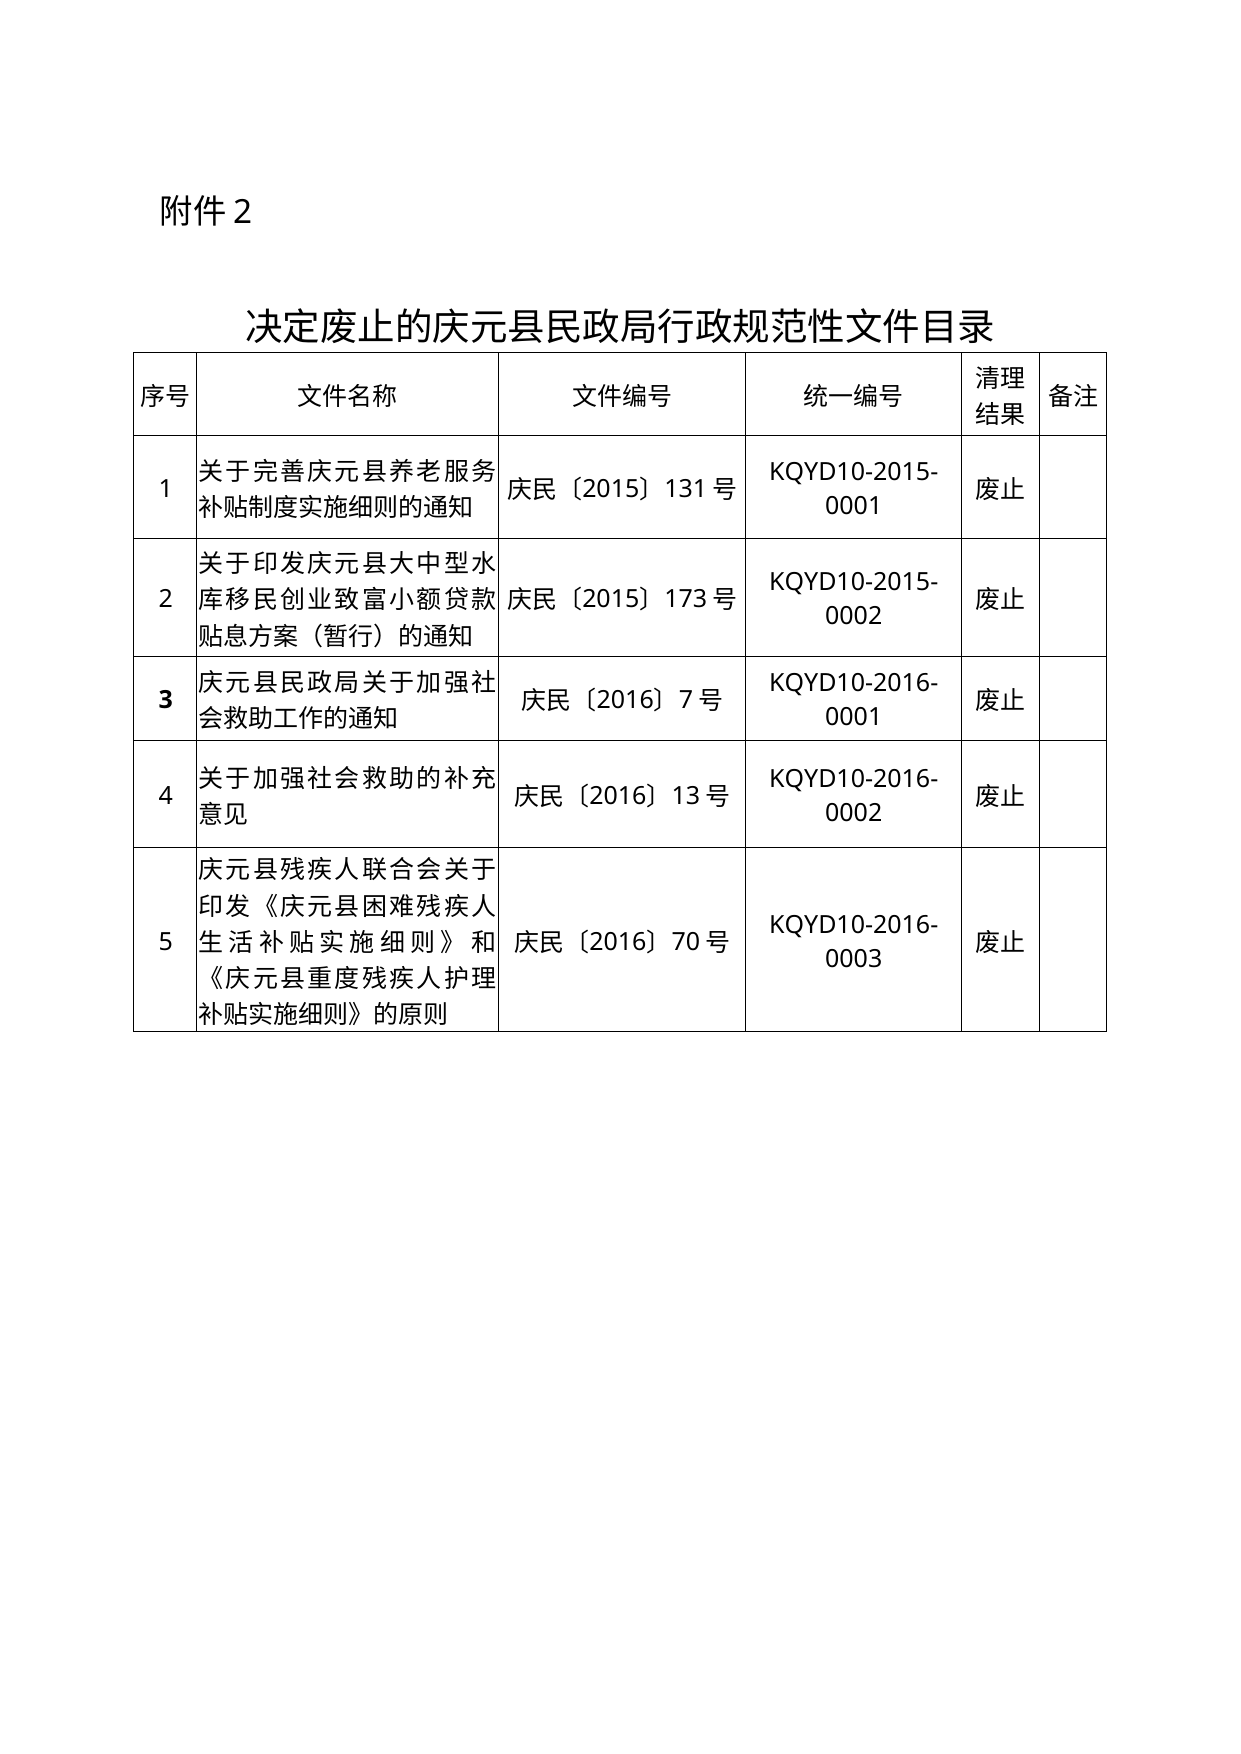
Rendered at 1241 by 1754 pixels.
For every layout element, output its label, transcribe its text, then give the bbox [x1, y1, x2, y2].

table_cell 2 [134, 539, 196, 656]
table_cell 庆民〔2016〕13号 [499, 741, 745, 847]
table_cell [1040, 848, 1106, 1031]
table_cell 废止 [962, 657, 1039, 740]
table_header 清理 结果 [962, 353, 1039, 435]
table_cell 庆民〔2015〕131号 [499, 436, 745, 537]
table_header 统一编号 [746, 353, 961, 435]
table_cell KQYD10-2016-0002 [746, 741, 961, 847]
table_header 文件编号 [499, 353, 745, 435]
text 附件2 [159, 177, 1081, 236]
table_cell 关于完善庆元县养老服务补贴制度实施细则的通知 [197, 436, 498, 537]
table_cell [1040, 741, 1106, 847]
table_cell 庆民〔2016〕70号 [499, 848, 745, 1031]
table_cell 废止 [962, 539, 1039, 656]
table_cell 关于印发庆元县大中型水库移民创业致富小额贷款贴息方案（暂行）的通知 [197, 539, 498, 656]
table_cell [1040, 657, 1106, 740]
table_cell 庆民〔2016〕7号 [499, 657, 745, 740]
table_cell 3 [134, 657, 196, 740]
table_cell 关于加强社会救助的补充意见 [197, 741, 498, 847]
table_cell 庆民〔2015〕173号 [499, 539, 745, 656]
table_cell 5 [134, 848, 196, 1031]
table_cell KQYD10-2016-0001 [746, 657, 961, 740]
table_cell KQYD10-2015-0001 [746, 436, 961, 537]
table_cell KQYD10-2016-0003 [746, 848, 961, 1031]
text 决定废止的庆元县民政局行政规范性文件目录 [159, 294, 1081, 352]
table_cell 庆元县残疾人联合会关于印发《庆元县困难残疾人生活补贴实施细则》和《庆元县重度残疾人护理补贴实施细则》的原则 [197, 848, 498, 1031]
table_cell 废止 [962, 848, 1039, 1031]
table_cell [1040, 436, 1106, 537]
table_cell 废止 [962, 741, 1039, 847]
table_cell 4 [134, 741, 196, 847]
table_header 备注 [1040, 353, 1106, 435]
table_cell KQYD10-2015-0002 [746, 539, 961, 656]
table_cell 废止 [962, 436, 1039, 537]
table_header 序号 [134, 353, 196, 435]
table_cell 1 [134, 436, 196, 537]
table_header 文件名称 [197, 353, 498, 435]
table_cell [1040, 539, 1106, 656]
table_cell 庆元县民政局关于加强社会救助工作的通知 [197, 657, 498, 740]
